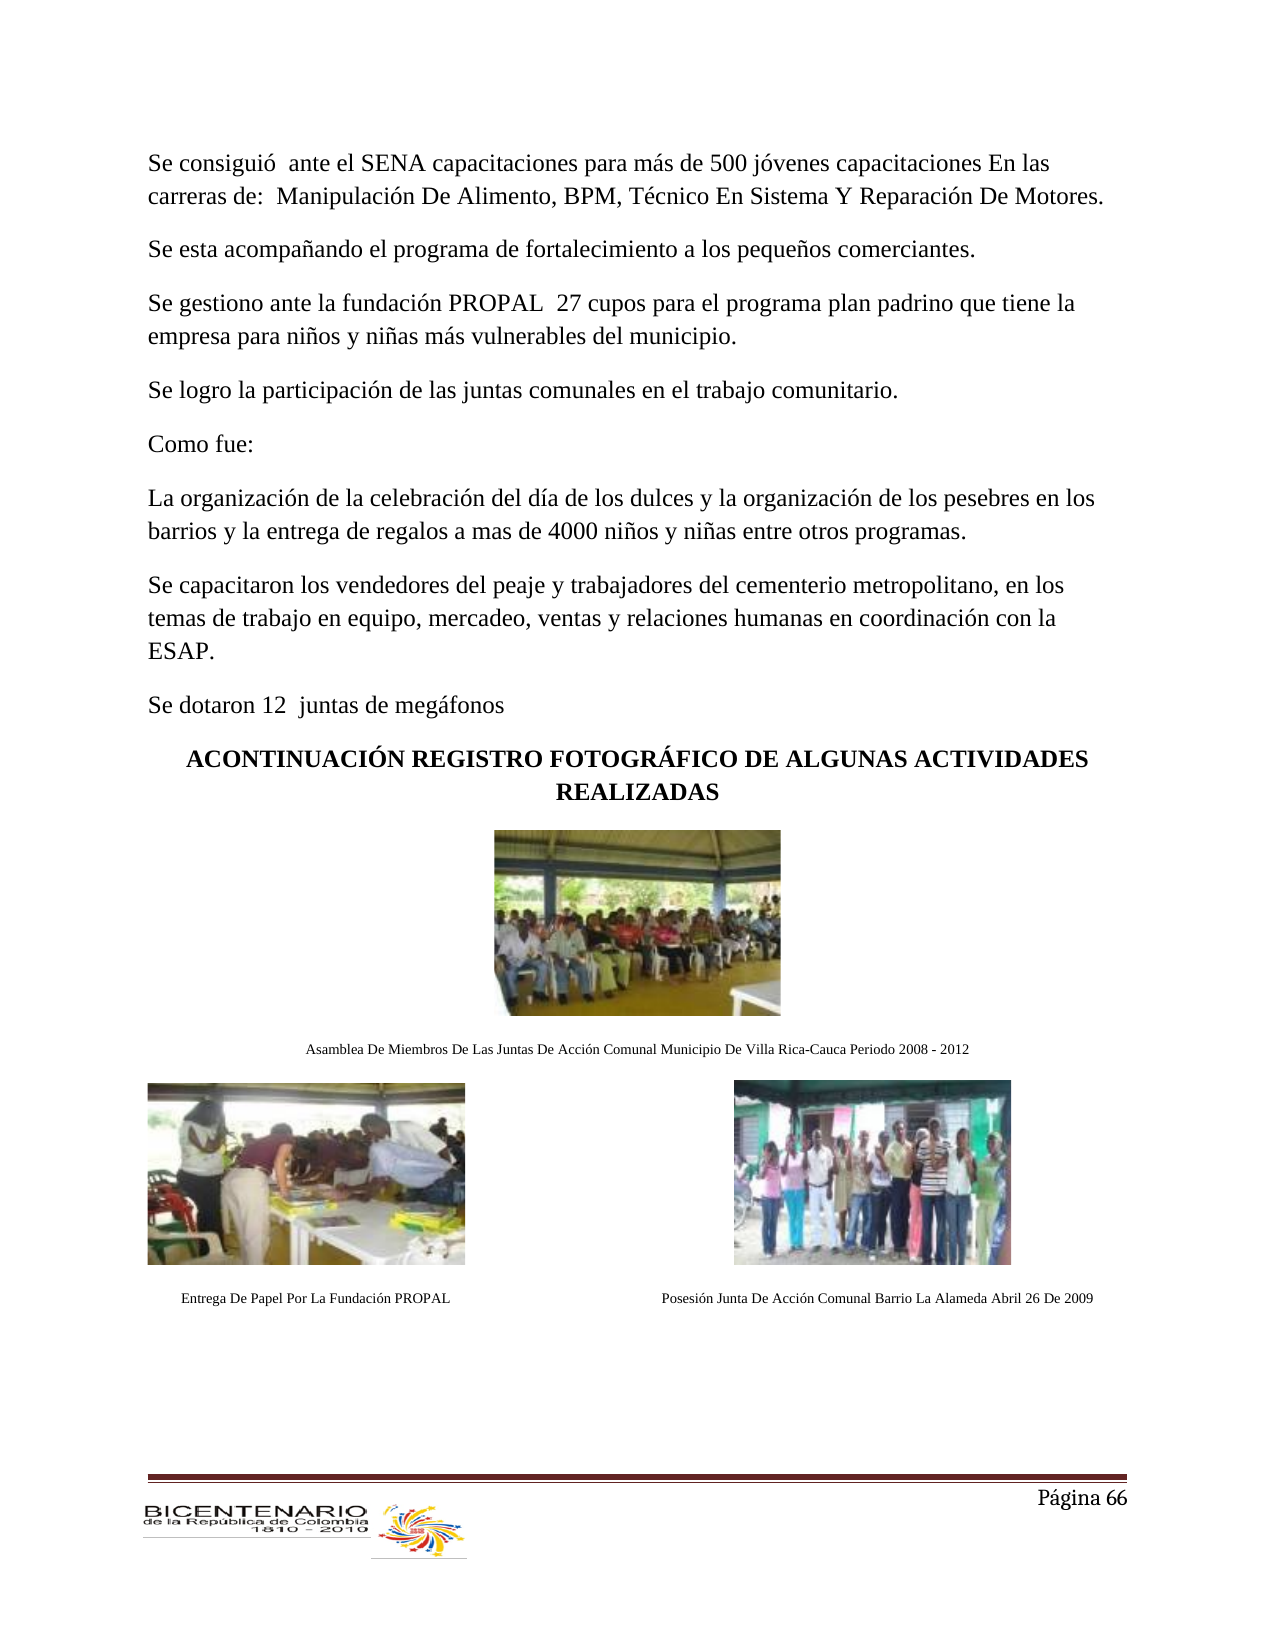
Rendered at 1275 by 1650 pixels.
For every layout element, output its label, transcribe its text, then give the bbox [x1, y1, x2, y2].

text Como fue: [148, 429, 1127, 458]
text Se logro la participación de las juntas comunales en el trabajo comunitario. [148, 375, 1127, 404]
picture [142, 1498, 469, 1559]
text La organización de la celebración del día de los dulces y la organización de los pesebres en los barrios y la entrega de regalos a mas de 4000 niños y niñas entre otros programas. [148, 483, 1127, 545]
text ACONTINUACIÓN REGISTRO FOTOGRÁFICO DE ALGUNAS ACTIVIDADES REALIZADAS [148, 744, 1127, 805]
text Se consiguió ante el SENA capacitaciones para más de 500 jóvenes capacitaciones En las carreras de: Manipulación De Alimento, BPM, Técnico En Sistema Y Reparación De Motores. [148, 148, 1127, 209]
text Entrega De Papel Por La Fundación PROPAL Posesión Junta De Acción Comunal Barrio La Alameda Abril 26 De 2009 [148, 1289, 1127, 1306]
text Asamblea De Miembros De Las Juntas De Acción Comunal Municipio De Villa Rica-Cauca Periodo 2008 - 2012 [148, 1041, 1127, 1057]
picture [494, 830, 781, 1016]
text Se esta acompañando el programa de fortalecimiento a los pequeños comerciantes. [148, 234, 1127, 263]
text Se dotaron 12 juntas de megáfonos [148, 690, 1127, 718]
picture [147, 1083, 466, 1265]
picture [734, 1080, 1012, 1265]
text Se gestiono ante la fundación PROPAL 27 cupos para el programa plan padrino que tiene la empresa para niños y niñas más vulnerables del municipio. [148, 288, 1127, 350]
text Se capacitaron los vendedores del peaje y trabajadores del cementerio metropolitano, en los temas de trabajo en equipo, mercadeo, ventas y relaciones humanas en coordinación con la ESAP. [148, 570, 1127, 665]
